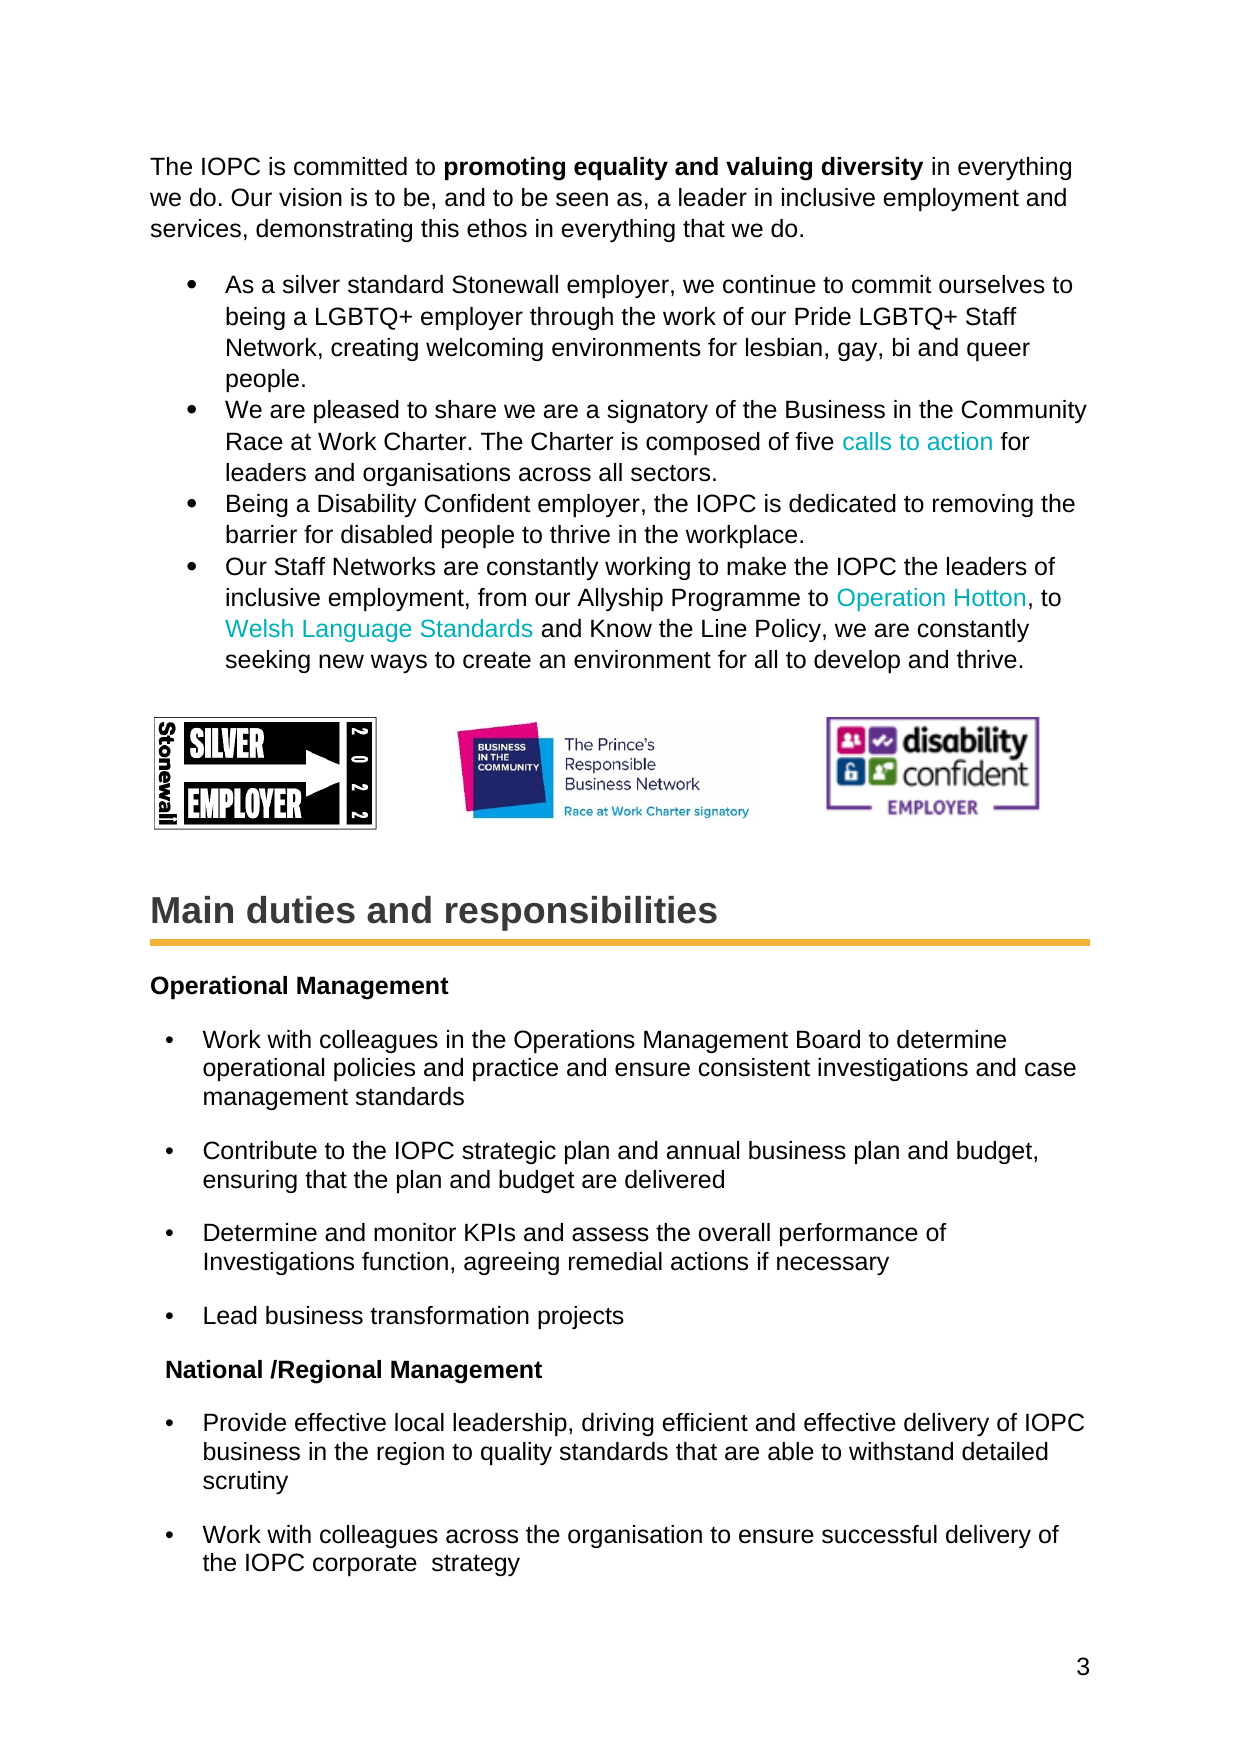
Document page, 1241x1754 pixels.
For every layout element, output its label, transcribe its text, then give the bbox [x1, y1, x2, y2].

list Work with colleagues across the organisation to ensure successful delivery of the IOPC corporate strategy [165, 1519, 1090, 1577]
list Contribute to the IOPC strategic plan and annual business plan and budget, ensuring that the plan and budget are delivered [165, 1136, 1090, 1193]
list Lead business transformation projects [165, 1301, 1090, 1329]
text The IOPC is committed to promoting equality and valuing diversity in everything we do. Our vision is to be, and to be seen as, a leader in inclusive employment and services, demonstrating this ethos in everything that we do. [150, 150, 1090, 244]
list We are pleased to share we are a signatory of the Business in the Community Race at Work Charter. The Charter is composed of five calls to action for leaders and organisations across all sectors. [187, 394, 1090, 487]
list Being a Disability Confident employer, the IOPC is dedicated to removing the barrier for disabled people to thrive in the workplace. [187, 487, 1090, 550]
list Our Staff Networks are constantly working to make the IOPC the leaders of inclusive employment, from our Allyship Programme to Operation Hotton, to Welsh Language Standards and Know the Line Policy, we are constantly seeking new ways to create an environment for all to develop and thrive. [187, 550, 1090, 675]
text National /Regional Management [165, 1354, 1090, 1383]
list Work with colleagues in the Operations Management Board to determine operational policies and practice and ensure consistent investigations and case management standards [165, 1024, 1090, 1111]
text Operational Management [150, 971, 1090, 999]
picture [457, 722, 760, 820]
subtitle Main duties and responsibilities [150, 894, 1090, 939]
list Determine and monitor KPIs and assess the overall performance of Investigations function, agreeing remedial actions if necessary [165, 1218, 1090, 1276]
picture [150, 712, 381, 834]
list As a silver standard Stonewall employer, we continue to commit ourselves to being a LGBTQ+ employer through the work of our Pride LGBTQ+ Staff Network, creating welcoming environments for lesbian, gay, bi and queer people. [187, 269, 1090, 394]
list Provide effective local leadership, driving efficient and effective delivery of IOPC business in the region to quality standards that are able to withstand detailed scrutiny [165, 1408, 1090, 1494]
picture [826, 717, 1040, 820]
